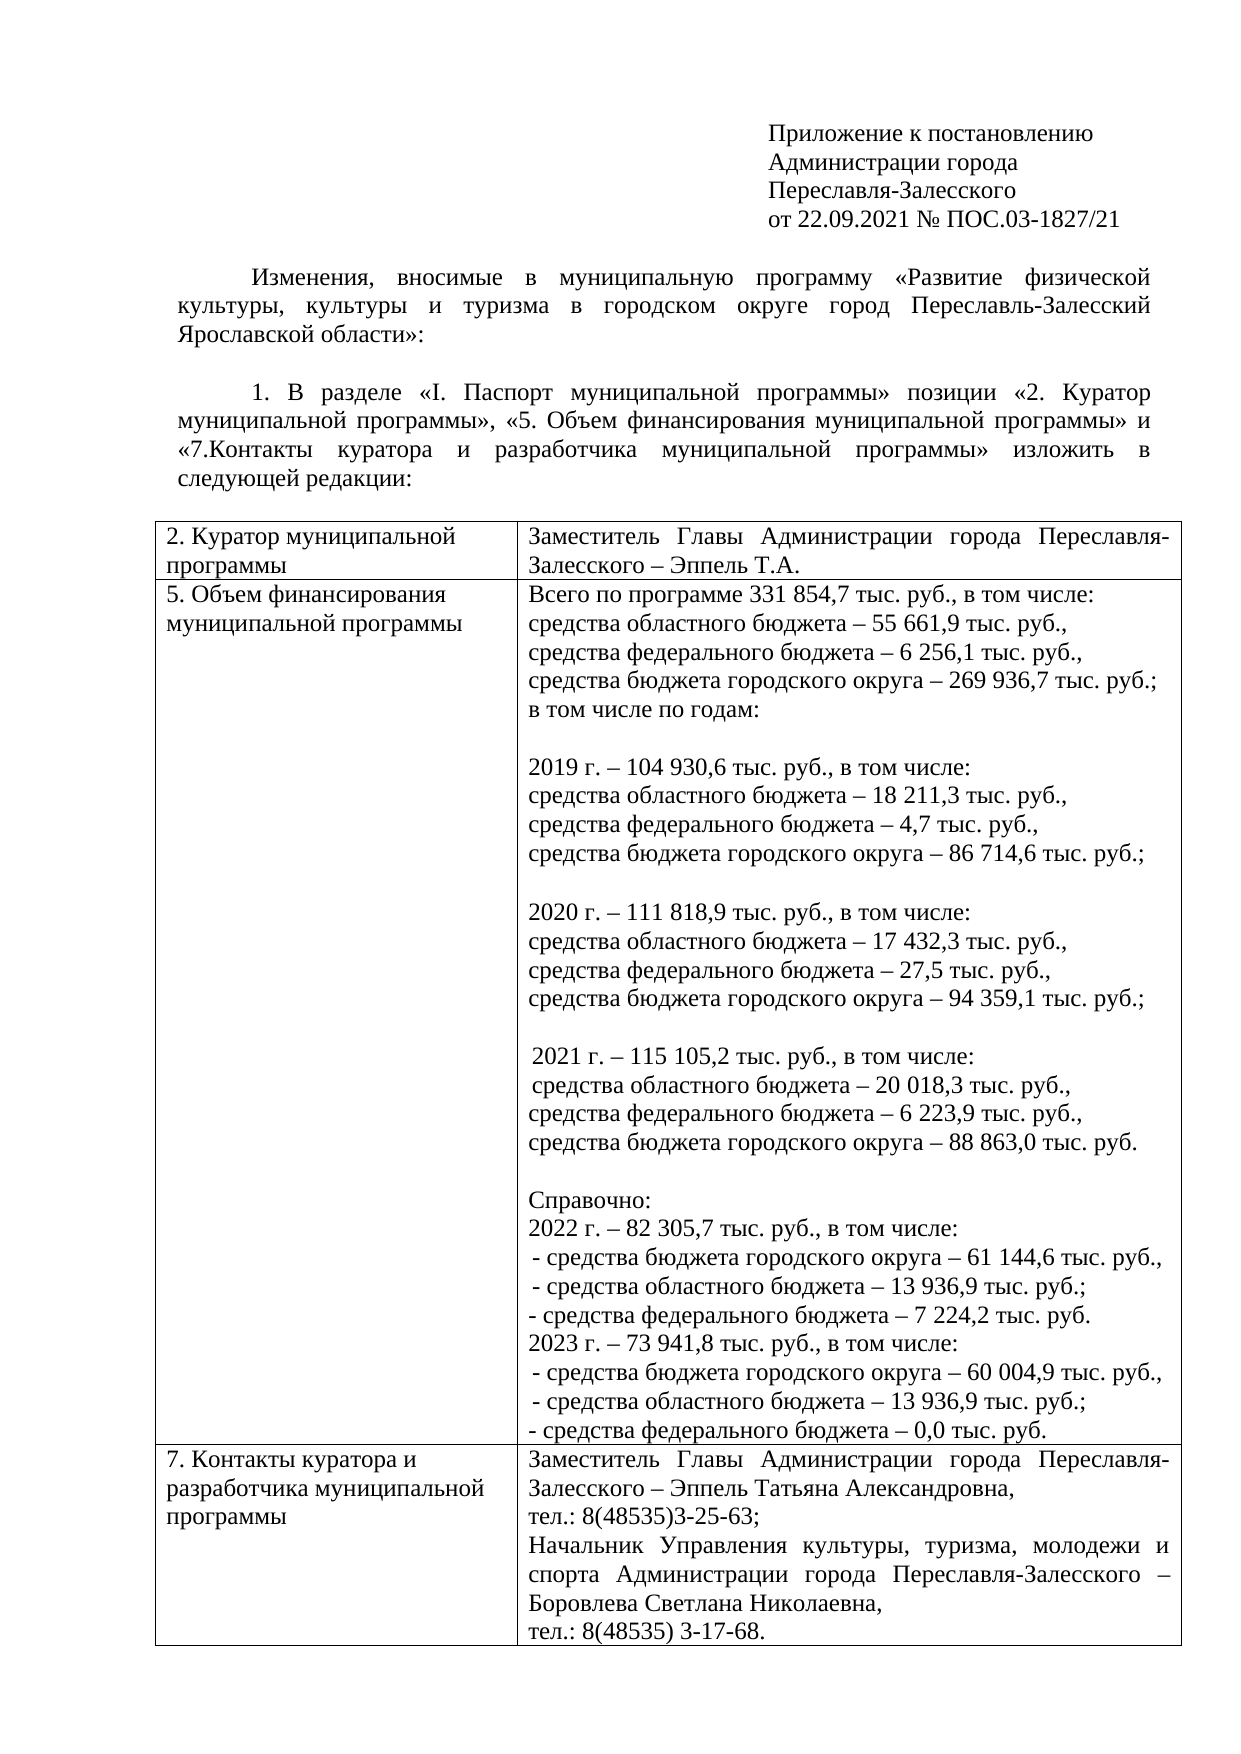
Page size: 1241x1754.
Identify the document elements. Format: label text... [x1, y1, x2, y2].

text 1. В разделе «I. Паспорт муниципальной программы» позиции «2. Куратор муниципальной программы», «5. Объем финансирования муниципальной программы» и «7.Контакты куратора и разработчика муниципальной программы» изложить в следующей редакции: [177, 377, 1152, 492]
table_header 2. Куратор муниципальной программы [156, 522, 517, 579]
table_header Заместитель Главы Администрации города Переславля-Залесского – Эппель Т.А. [518, 522, 1181, 579]
text Переславля-Залесского [768, 176, 1152, 204]
text Изменения, вносимые в муниципальную программу «Развитие физической культуры, культуры и туризма в городском округе город Переславль-Залесский Ярославской области»: [177, 262, 1152, 348]
text Приложение к постановлению [768, 118, 1152, 147]
table_cell Всего по программе 331 854,7 тыс. руб., в том числе: средства областного бюджета – 55 661,9 тыс. руб., средства федерального бюджета – 6 256,1 тыс. руб., средства бюджета городского округа – 269 936,7 тыс. руб.; в том числе по годам: 2019 г. – 104 930,6 тыс. руб., в том числе: средства областного бюджета – 18 211,3 тыс. руб., средства федерального бюджета – 4,7 тыс. руб., средства бюджета городского округа – 86 714,6 тыс. руб.; 2020 г. – 111 818,9 тыс. руб., в том числе: средства областного бюджета – 17 432,3 тыс. руб., средства федерального бюджета – 27,5 тыс. руб., средства бюджета городского округа – 94 359,1 тыс. руб.; 2021 г. – 115 105,2 тыс. руб., в том числе: средства областного бюджета – 20 018,3 тыс. руб., средства федерального бюджета – 6 223,9 тыс. руб., средства бюджета городского округа – 88 863,0 тыс. руб. Справочно: 2022 г. – 82 305,7 тыс. руб., в том числе: - средства бюджета городского округа – 61 144,6 тыс. руб., - средства областного бюджета – 13 936,9 тыс. руб.; - средства федерального бюджета – 7 224,2 тыс. руб. 2023 г. – 73 941,8 тыс. руб., в том числе: - средства бюджета городского округа – 60 004,9 тыс. руб., - средства областного бюджета – 13 936,9 тыс. руб.; - средства федерального бюджета – 0,0 тыс. руб. [518, 580, 1181, 1443]
table_cell Заместитель Главы Администрации города Переславля-Залесского – Эппель Татьяна Александровна, тел.: 8(48535)3-25-63; Начальник Управления культуры, туризма, молодежи и спорта Администрации города Переславля-Залесского – Боровлева Светлана Николаевна, тел.: 8(48535) 3-17-68. [518, 1445, 1181, 1645]
table_cell 7. Контакты куратора и разработчика муниципальной программы [156, 1445, 517, 1645]
table_cell 5. Объем финансирования муниципальной программы [156, 580, 517, 1443]
text Администрации города [768, 147, 1152, 176]
text от 22.09.2021 № ПОС.03-1827/21 [768, 204, 1152, 233]
